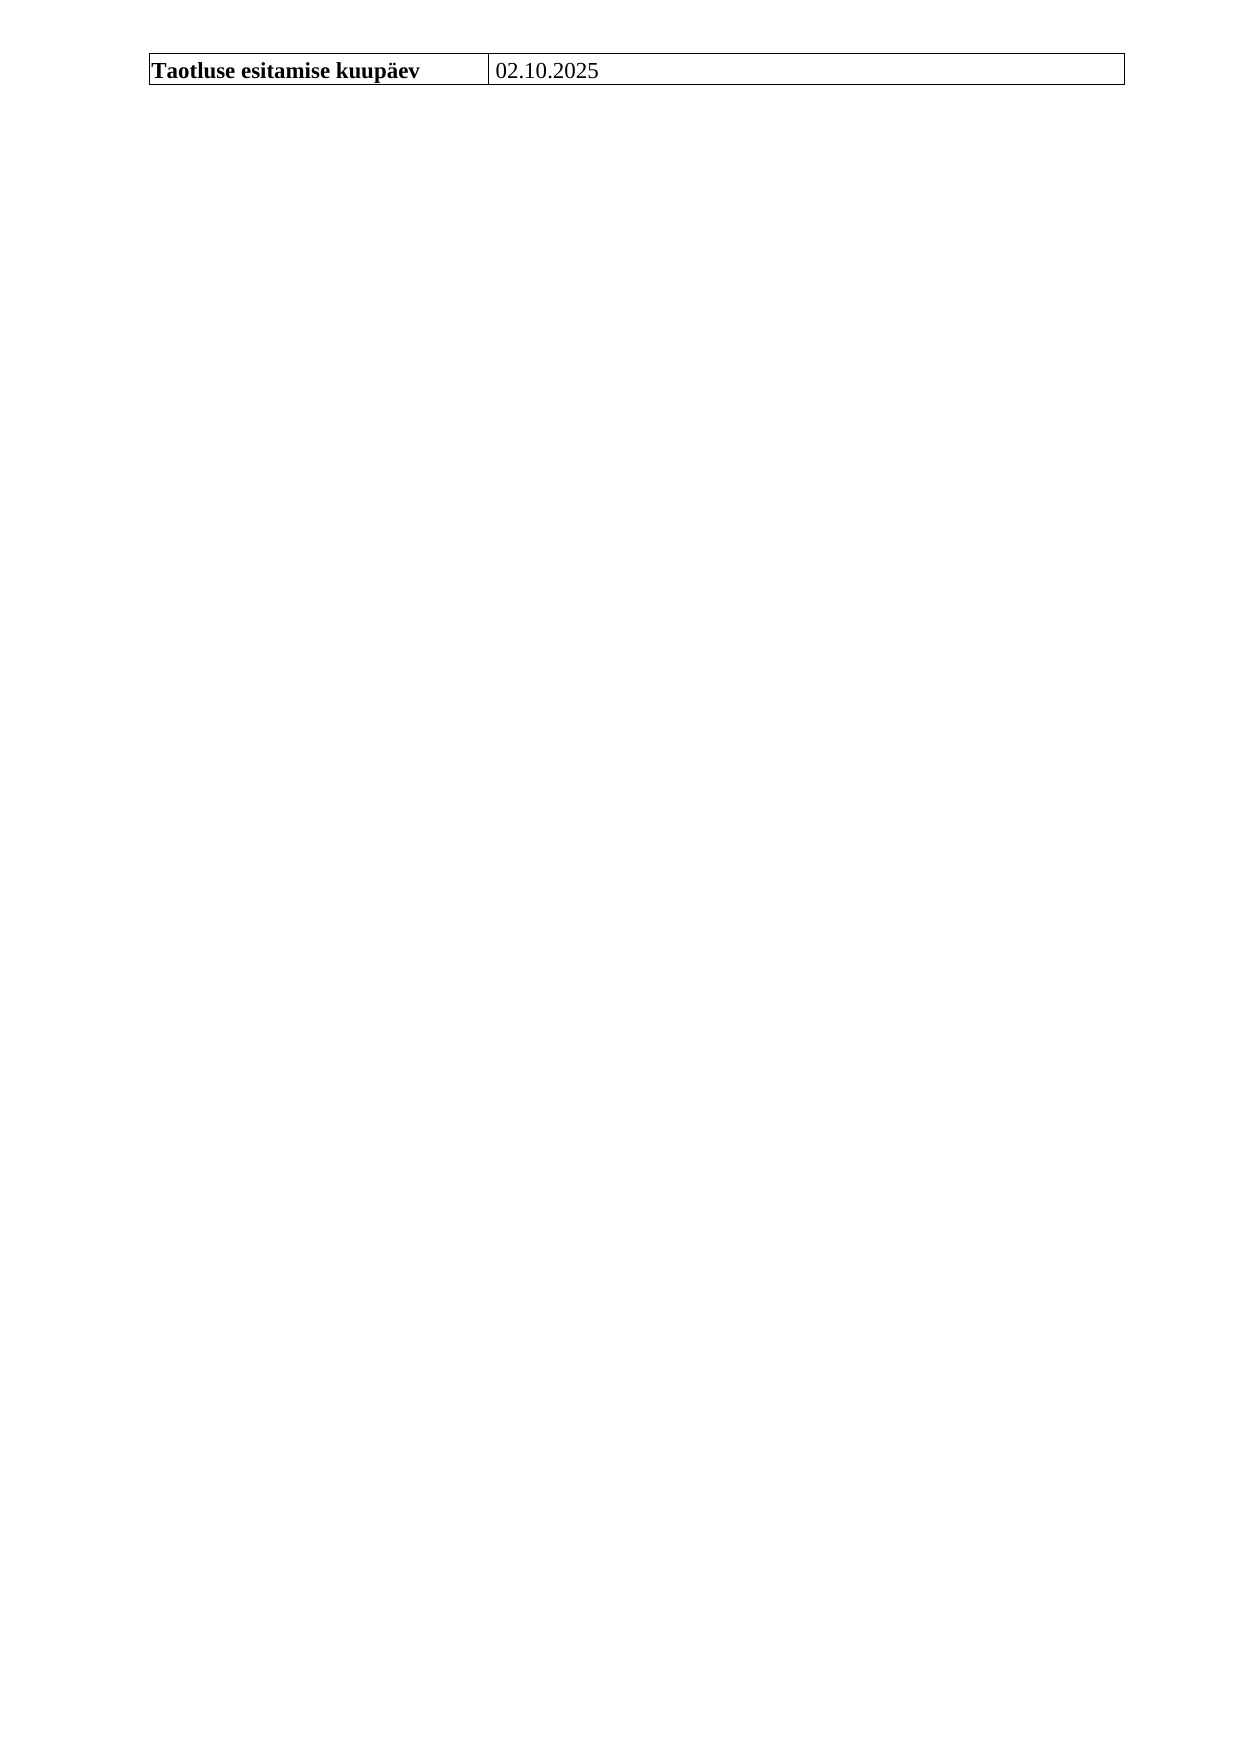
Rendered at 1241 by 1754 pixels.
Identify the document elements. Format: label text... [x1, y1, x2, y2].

table_cell Taotluse esitamise kuupäev [150, 54, 488, 84]
table_cell 02.10.2025 [489, 54, 1124, 84]
